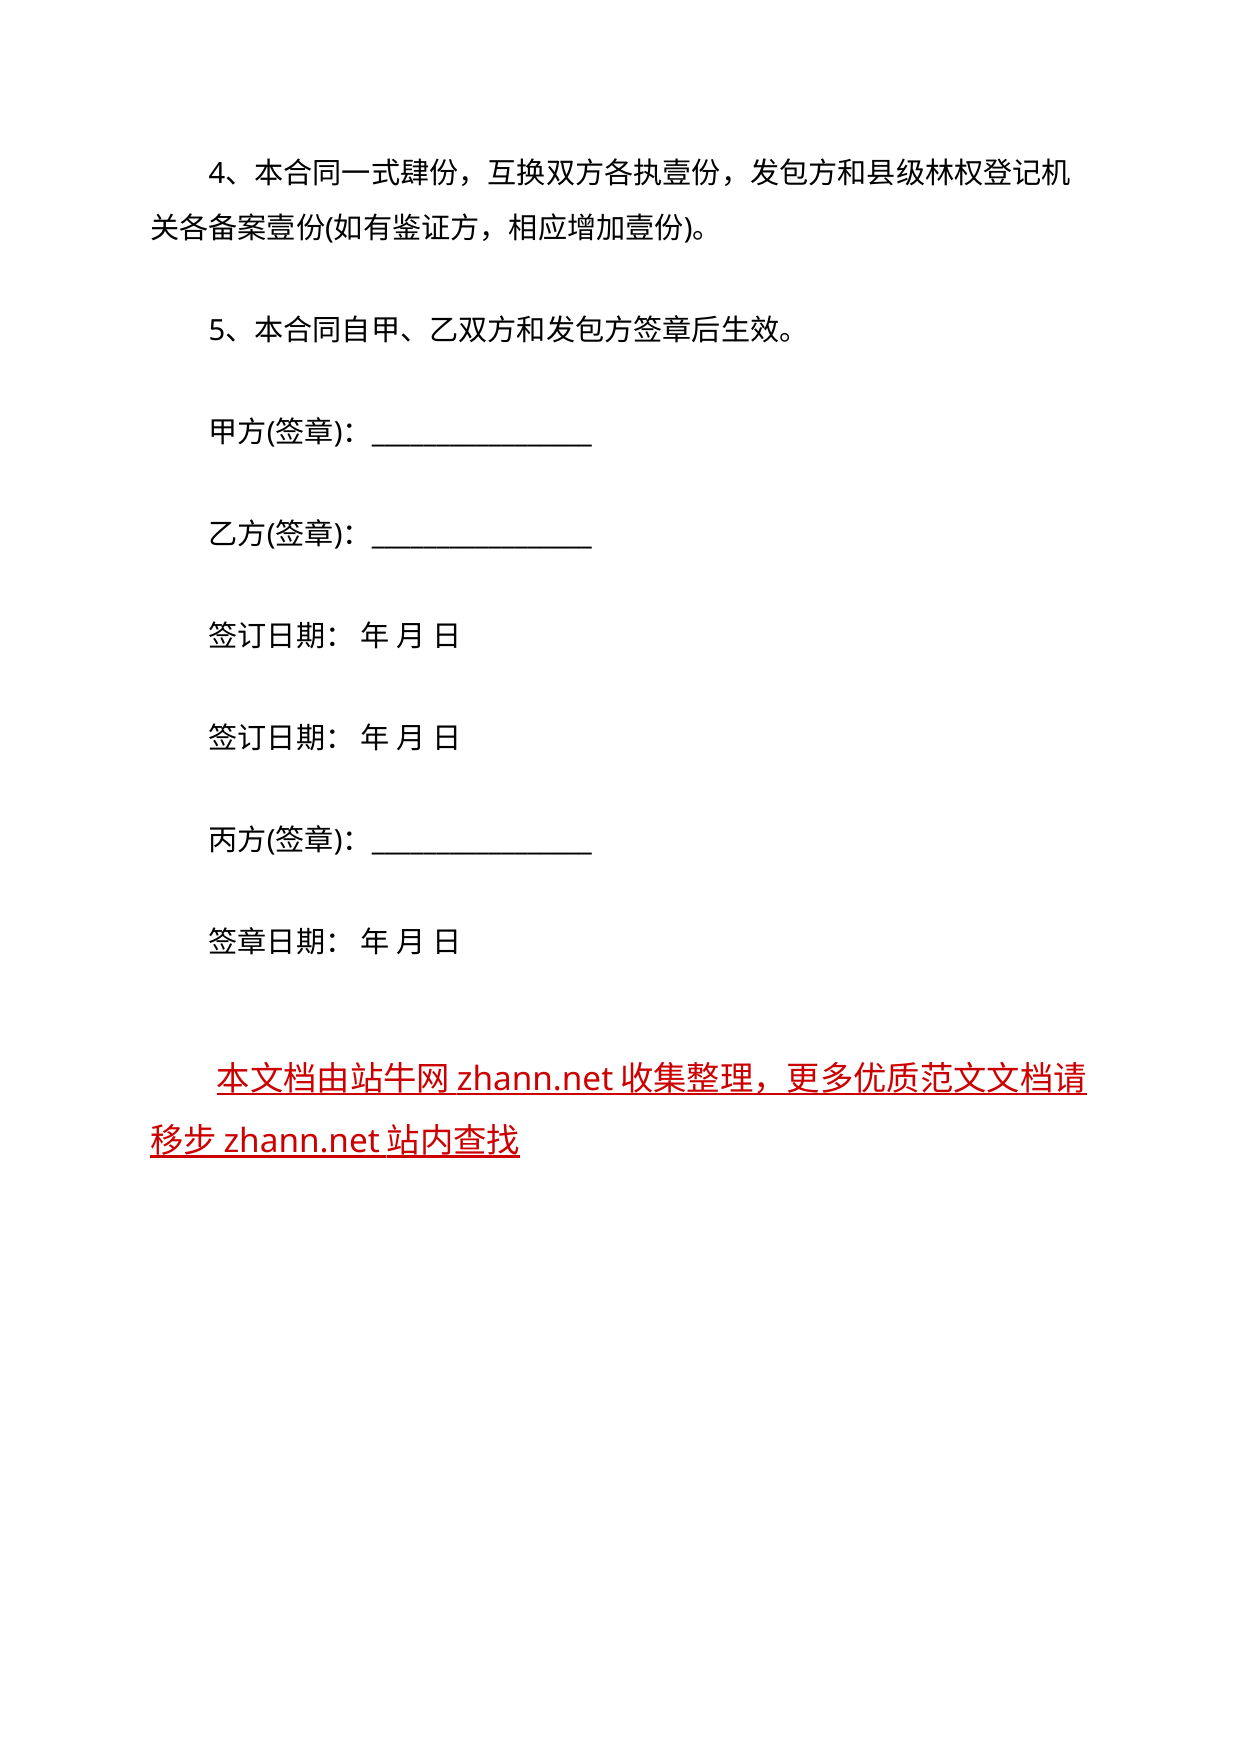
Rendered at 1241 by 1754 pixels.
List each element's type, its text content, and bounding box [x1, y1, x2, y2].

text 签订日期： 年 月 日 [150, 613, 1090, 655]
text 乙方(签章)：_________________ [150, 511, 1090, 553]
text 5、本合同自甲、乙双方和发包方签章后生效。 [150, 307, 1090, 349]
text 本文档由站牛网zhann.net收集整理，更多优质范文文档请移步zhann.net站内查找 [150, 1051, 1090, 1163]
text 丙方(签章)：_________________ [150, 816, 1090, 859]
text 签章日期： 年 月 日 [150, 918, 1090, 961]
text 4、本合同一式肆份，互换双方各执壹份，发包方和县级林权登记机关各备案壹份(如有鉴证方，相应增加壹份)。 [150, 150, 1090, 247]
text 甲方(签章)：_________________ [150, 409, 1090, 451]
text 签订日期： 年 月 日 [150, 715, 1090, 757]
